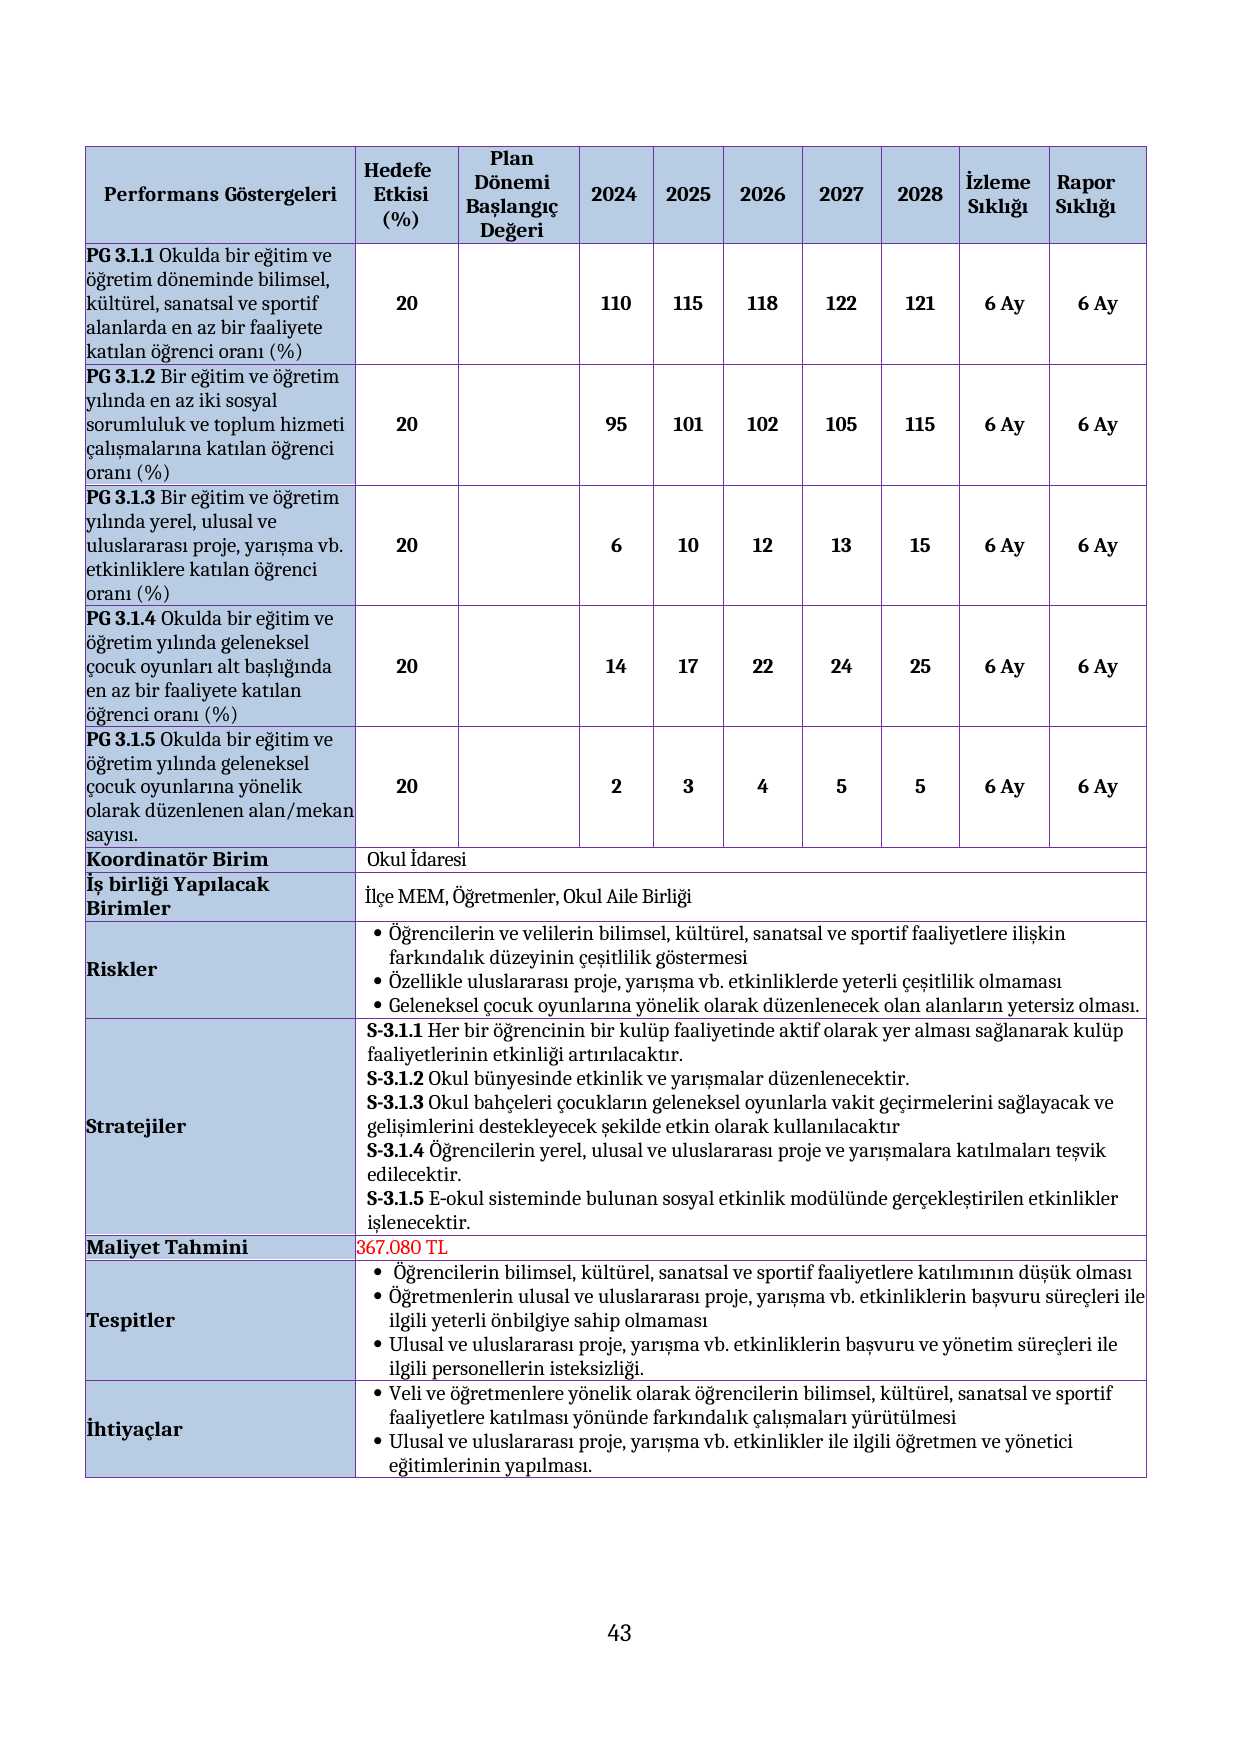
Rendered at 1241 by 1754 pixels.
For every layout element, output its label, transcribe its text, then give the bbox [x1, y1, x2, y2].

table_cell PG 3.1.2 Bir eğitim ve öğretim yılında en az iki sosyal sorumluluk ve toplum hizmeti çalışmalarına katılan öğrenci oranı (%) [86, 365, 355, 484]
table_cell PG 3.1.4 Okulda bir eğitim ve öğretim yılında geleneksel çocuk oyunları alt başlığında en az bir faaliyete katılan öğrenci oranı (%) [86, 606, 355, 726]
table_cell 20 [356, 486, 458, 605]
table_header 2025 [654, 147, 723, 243]
table_cell 6 Ay [960, 606, 1049, 726]
table_cell 20 [356, 365, 458, 484]
table_cell Maliyet Tahmini [86, 1236, 355, 1259]
table_cell [459, 727, 579, 847]
table_cell 6 Ay [1050, 486, 1146, 605]
table_cell 6 Ay [1050, 606, 1146, 726]
table_cell Veli ve öğretmenlere yönelik olarak öğrencilerin bilimsel, kültürel, sanatsal ve sportif faaliyetlere katılması yönünde farkındalık çalışmaları yürütülmesi Ulusal ve uluslararası proje, yarışma vb. etkinlikler ile ilgili öğretmen ve yönetici eğitimlerinin yapılması. [356, 1381, 1146, 1477]
table_cell 20 [356, 727, 458, 847]
table_cell Öğrencilerin ve velilerin bilimsel, kültürel, sanatsal ve sportif faaliyetlere ilişkin farkındalık düzeyinin çeşitlilik göstermesi Özellikle uluslararası proje, yarışma vb. etkinliklerde yeterli çeşitlilik olmaması Geleneksel çocuk oyunlarına yönelik olarak düzenlenecek olan alanların yetersiz olması. [356, 922, 1146, 1018]
table_cell 6 Ay [960, 365, 1049, 484]
table_cell [459, 365, 579, 484]
table_cell 22 [724, 606, 802, 726]
table_cell 13 [803, 486, 881, 605]
table_cell 5 [882, 727, 959, 847]
table_cell 5 [803, 727, 881, 847]
table_cell Riskler [86, 922, 355, 1018]
table_cell 24 [803, 606, 881, 726]
table_cell 14 [580, 606, 653, 726]
table_cell 122 [803, 244, 881, 364]
table_cell 15 [882, 486, 959, 605]
table_cell 105 [803, 365, 881, 484]
table_cell 17 [654, 606, 723, 726]
table_header Rapor Sıklığı [1050, 147, 1146, 243]
table_header 2027 [803, 147, 881, 243]
table_header 2024 [580, 147, 653, 243]
table_cell İhtiyaçlar [86, 1381, 355, 1477]
table_cell 2 [580, 727, 653, 847]
table_cell 118 [724, 244, 802, 364]
table_cell 10 [654, 486, 723, 605]
table_cell PG 3.1.1 Okulda bir eğitim ve öğretim döneminde bilimsel, kültürel, sanatsal ve sportif alanlarda en az bir faaliyete katılan öğrenci oranı (%) [86, 244, 355, 364]
table_cell 121 [882, 244, 959, 364]
table_cell PG 3.1.3 Bir eğitim ve öğretim yılında yerel, ulusal ve uluslararası proje, yarışma vb. etkinliklere katılan öğrenci oranı (%) [86, 486, 355, 605]
table_cell 115 [654, 244, 723, 364]
table_header Plan Dönemi Başlangıç Değeri [459, 147, 579, 243]
table_cell 367.080 TL [356, 1236, 1146, 1259]
table_header İzleme Sıklığı [960, 147, 1049, 243]
table_cell S-3.1.1 Her bir öğrencinin bir kulüp faaliyetinde aktif olarak yer alması sağlanarak kulüp faaliyetlerinin etkinliği artırılacaktır. S-3.1.2 Okul bünyesinde etkinlik ve yarışmalar düzenlenecektir. S-3.1.3 Okul bahçeleri çocukların geleneksel oyunlarla vakit geçirmelerini sağlayacak ve gelişimlerini destekleyecek şekilde etkin olarak kullanılacaktır S-3.1.4 Öğrencilerin yerel, ulusal ve uluslararası proje ve yarışmalara katılmaları teşvik edilecektir. S-3.1.5 E‐okul sisteminde bulunan sosyal etkinlik modülünde gerçekleştirilen etkinlikler işlenecektir. [356, 1019, 1146, 1234]
table_cell [459, 244, 579, 364]
table_cell 3 [654, 727, 723, 847]
table_cell Tespitler [86, 1261, 355, 1380]
table_cell 6 Ay [960, 486, 1049, 605]
table_cell 6 Ay [960, 727, 1049, 847]
table_cell 95 [580, 365, 653, 484]
table_cell 6 [580, 486, 653, 605]
table_cell 25 [882, 606, 959, 726]
table_cell 6 Ay [1050, 727, 1146, 847]
table_cell 115 [882, 365, 959, 484]
table_cell 20 [356, 244, 458, 364]
table_cell 20 [356, 606, 458, 726]
table_cell 102 [724, 365, 802, 484]
table_header Performans Göstergeleri [86, 147, 355, 243]
table_cell 6 Ay [1050, 244, 1146, 364]
table_cell Koordinatör Birim [86, 848, 355, 872]
table_cell 6 Ay [960, 244, 1049, 364]
table_cell 12 [724, 486, 802, 605]
table_cell 6 Ay [1050, 365, 1146, 484]
table_cell 4 [724, 727, 802, 847]
table_cell İlçe MEM, Öğretmenler, Okul Aile Birliği [356, 873, 1146, 921]
table_header Hedefe Etkisi (%) [356, 147, 458, 243]
table_header 2028 [882, 147, 959, 243]
table_cell [459, 486, 579, 605]
table_cell 101 [654, 365, 723, 484]
table_header 2026 [724, 147, 802, 243]
table_cell PG 3.1.5 Okulda bir eğitim ve öğretim yılında geleneksel çocuk oyunlarına yönelik olarak düzenlenen alan/mekan sayısı. [86, 727, 355, 847]
table_cell İş birliği Yapılacak Birimler [86, 873, 355, 921]
table_cell Stratejiler [86, 1019, 355, 1234]
table_cell [459, 606, 579, 726]
table_cell Okul İdaresi [356, 848, 1146, 872]
table_cell 110 [580, 244, 653, 364]
table_cell Öğrencilerin bilimsel, kültürel, sanatsal ve sportif faaliyetlere katılımının düşük olması Öğretmenlerin ulusal ve uluslararası proje, yarışma vb. etkinliklerin başvuru süreçleri ile ilgili yeterli önbilgiye sahip olmaması Ulusal ve uluslararası proje, yarışma vb. etkinliklerin başvuru ve yönetim süreçleri ile ilgili personellerin isteksizliği. [356, 1261, 1146, 1380]
